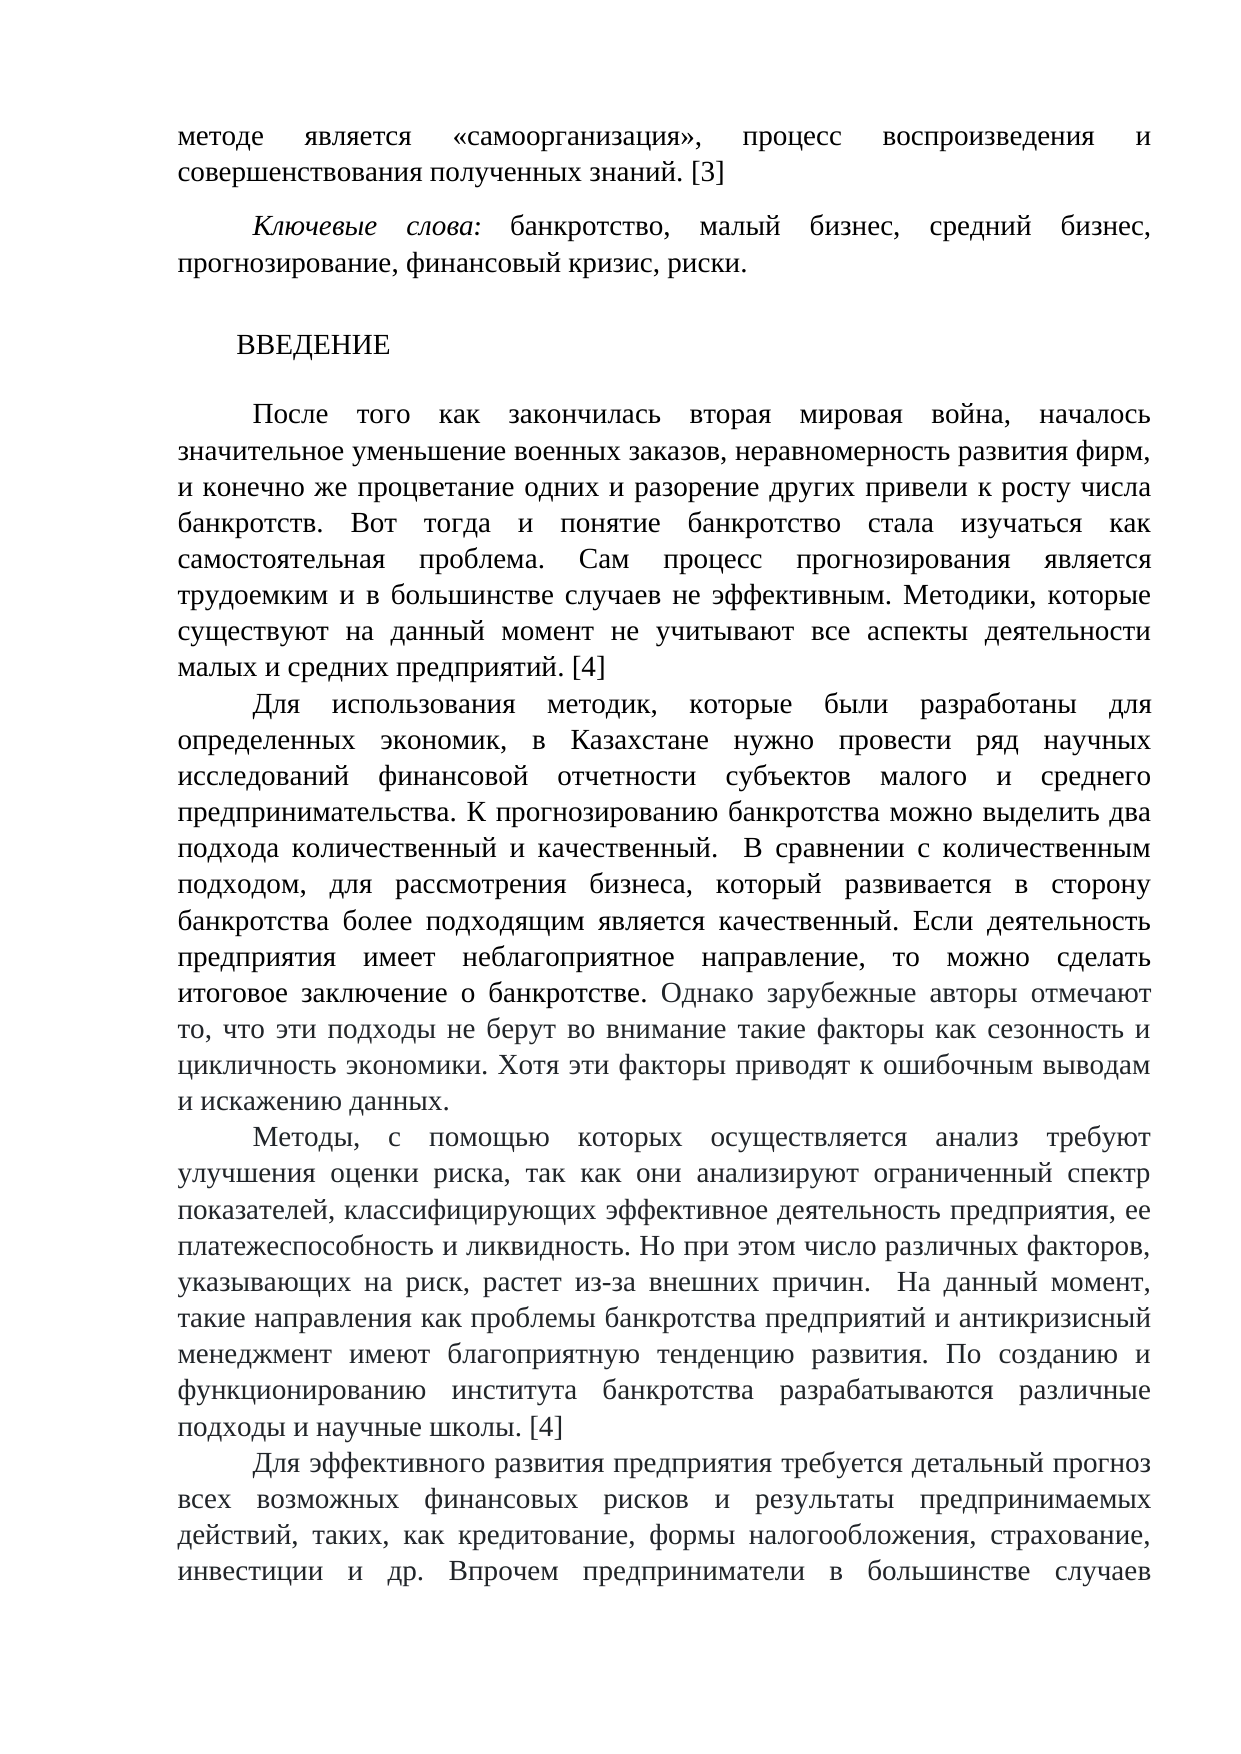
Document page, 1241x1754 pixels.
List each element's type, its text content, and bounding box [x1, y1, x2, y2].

text ВВЕДЕНИЕ [177, 327, 1152, 360]
text Ключевые слова: банкротство, малый бизнес, средний бизнес, прогнозирование, финансовый кризис, риски. [177, 207, 1152, 279]
text После того как закончилась вторая мировая война, началось значительное уменьшение военных заказов, неравномерность развития фирм, и конечно же процветание одних и разорение других привели к росту числа банкротств. Вот тогда и понятие банкротство стала изучаться как самостоятельная проблема. Сам процесс прогнозирования является трудоемким и в большинстве случаев не эффективным. Методики, которые существуют на данный момент не учитывают все аспекты деятельности малых и средних предприятий. [4] [177, 647, 1152, 683]
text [177, 118, 1152, 188]
text Для использования методик, которые были разработаны для определенных экономик, в Казахстане нужно провести ряд научных исследований финансовой отчетности субъектов малого и среднего предпринимательства. К прогнозированию банкротства можно выделить два подхода количественный и качественный. В сравнении с количественным подходом, для рассмотрения бизнеса, который развивается в сторону банкротства более подходящим является качественный. Если деятельность предприятия имеет неблагоприятное направление, то можно сделать итоговое заключение о банкротстве. Однако зарубежные авторы отмечают то, что эти подходы не берут во внимание такие факторы как сезонность и цикличность экономики. Хотя эти факторы приводят к ошибочным выводам и искажению данных. [177, 686, 1152, 1117]
text Методы, с помощью которых осуществляется анализ требуют улучшения оценки риска, так как они анализируют ограниченный спектр показателей, классифицирующих эффективное деятельность предприятия, ее платежеспособность и ликвидность. Но при этом число различных факторов, указывающих на риск, растет из-за внешних причин. На данный момент, такие направления как проблемы банкротства предприятий и антикризисный менеджмент имеют благоприятную тенденцию развития. По созданию и функционированию института банкротства разрабатываются различные подходы и научные школы. [4] [177, 1119, 1152, 1442]
text После того как закончилась вторая мировая война, началось значительное уменьшение военных заказов, неравномерность развития фирм, и конечно же процветание одних и разорение других привели к росту числа банкротств. Вот тогда и понятие банкротство стала изучаться как самостоятельная проблема. Сам процесс прогнозирования является трудоемким и в большинстве случаев не эффективным. Методики, которые существуют на данный момент не учитывают все аспекты деятельности малых и средних предприятий. [4] [177, 466, 1152, 614]
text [177, 1445, 1152, 1517]
text После того как закончилась вторая мировая война, началось значительное уменьшение военных заказов, неравномерность развития фирм, и конечно же процветание одних и разорение других привели к росту числа банкротств. Вот тогда и понятие банкротство стала изучаться как самостоятельная проблема. Сам процесс прогнозирования является трудоемким и в большинстве случаев не эффективным. Методики, которые существуют на данный момент не учитывают все аспекты деятельности малых и средних предприятий. [4] [177, 397, 1152, 433]
